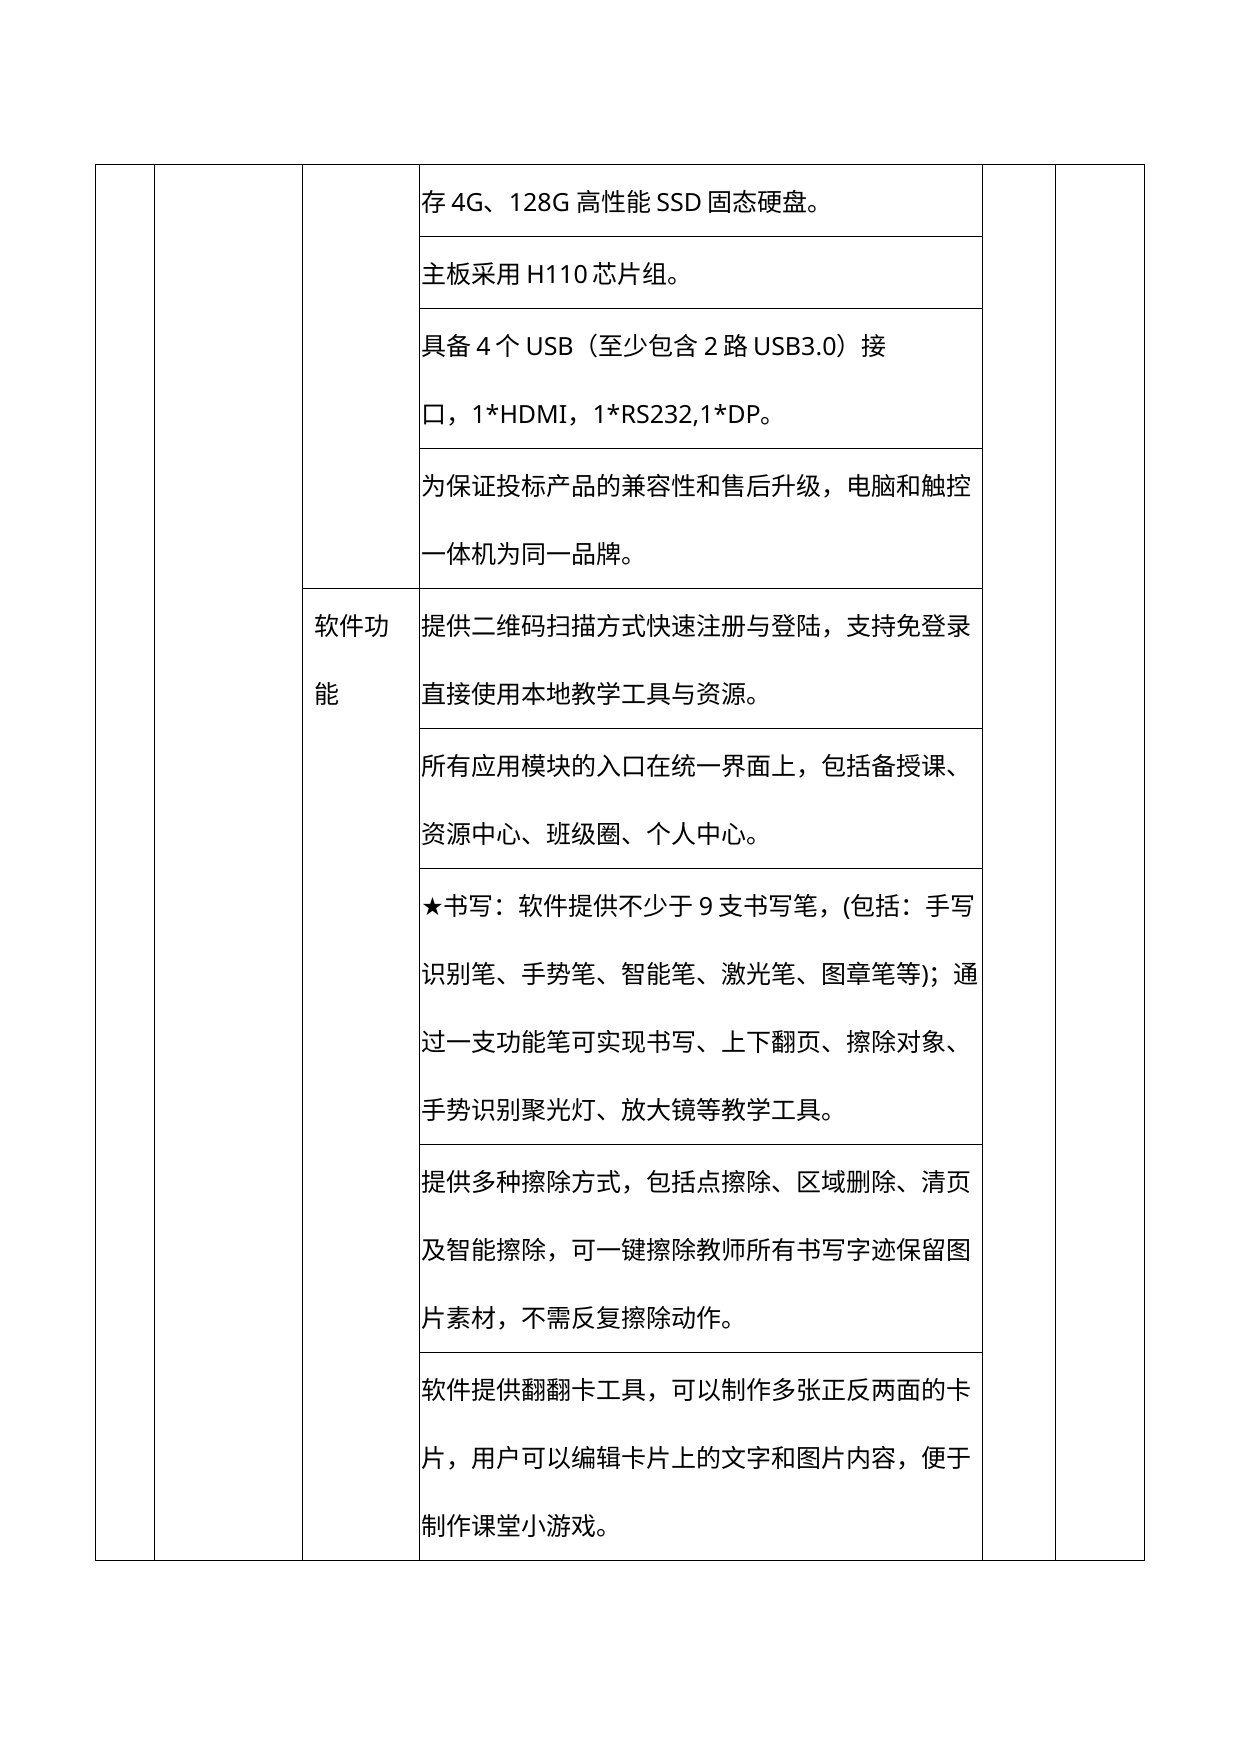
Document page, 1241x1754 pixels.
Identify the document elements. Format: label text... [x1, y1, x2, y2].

table_cell 主板采用H110芯片组。 [420, 237, 982, 308]
table_cell 为保证投标产品的兼容性和售后升级，电脑和触控一体机为同一品牌。 [420, 449, 982, 588]
table_cell 提供二维码扫描方式快速注册与登陆，支持免登录直接使用本地教学工具与资源。 [420, 589, 982, 728]
table_cell 软件功能 [303, 589, 419, 1560]
table_cell 具备4个USB（至少包含2路USB3.0）接口，1*HDMI，1*RS232,1*DP。 [420, 309, 982, 448]
table_cell 提供多种擦除方式，包括点擦除、区域删除、清页及智能擦除，可一键擦除教师所有书写字迹保留图片素材，不需反复擦除动作。 [420, 1145, 982, 1352]
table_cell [420, 165, 982, 236]
table_cell 所有应用模块的入口在统一界面上，包括备授课、资源中心、班级圈、个人中心。 [420, 729, 982, 868]
table_cell ★书写：软件提供不少于9支书写笔，(包括：手写识别笔、手势笔、智能笔、激光笔、图章笔等)；通过一支功能笔可实现书写、上下翻页、擦除对象、手势识别聚光灯、放大镜等教学工具。 [420, 869, 982, 1144]
table_cell 软件提供翻翻卡工具，可以制作多张正反两面的卡片，用户可以编辑卡片上的文字和图片内容，便于制作课堂小游戏。 [420, 1353, 982, 1560]
